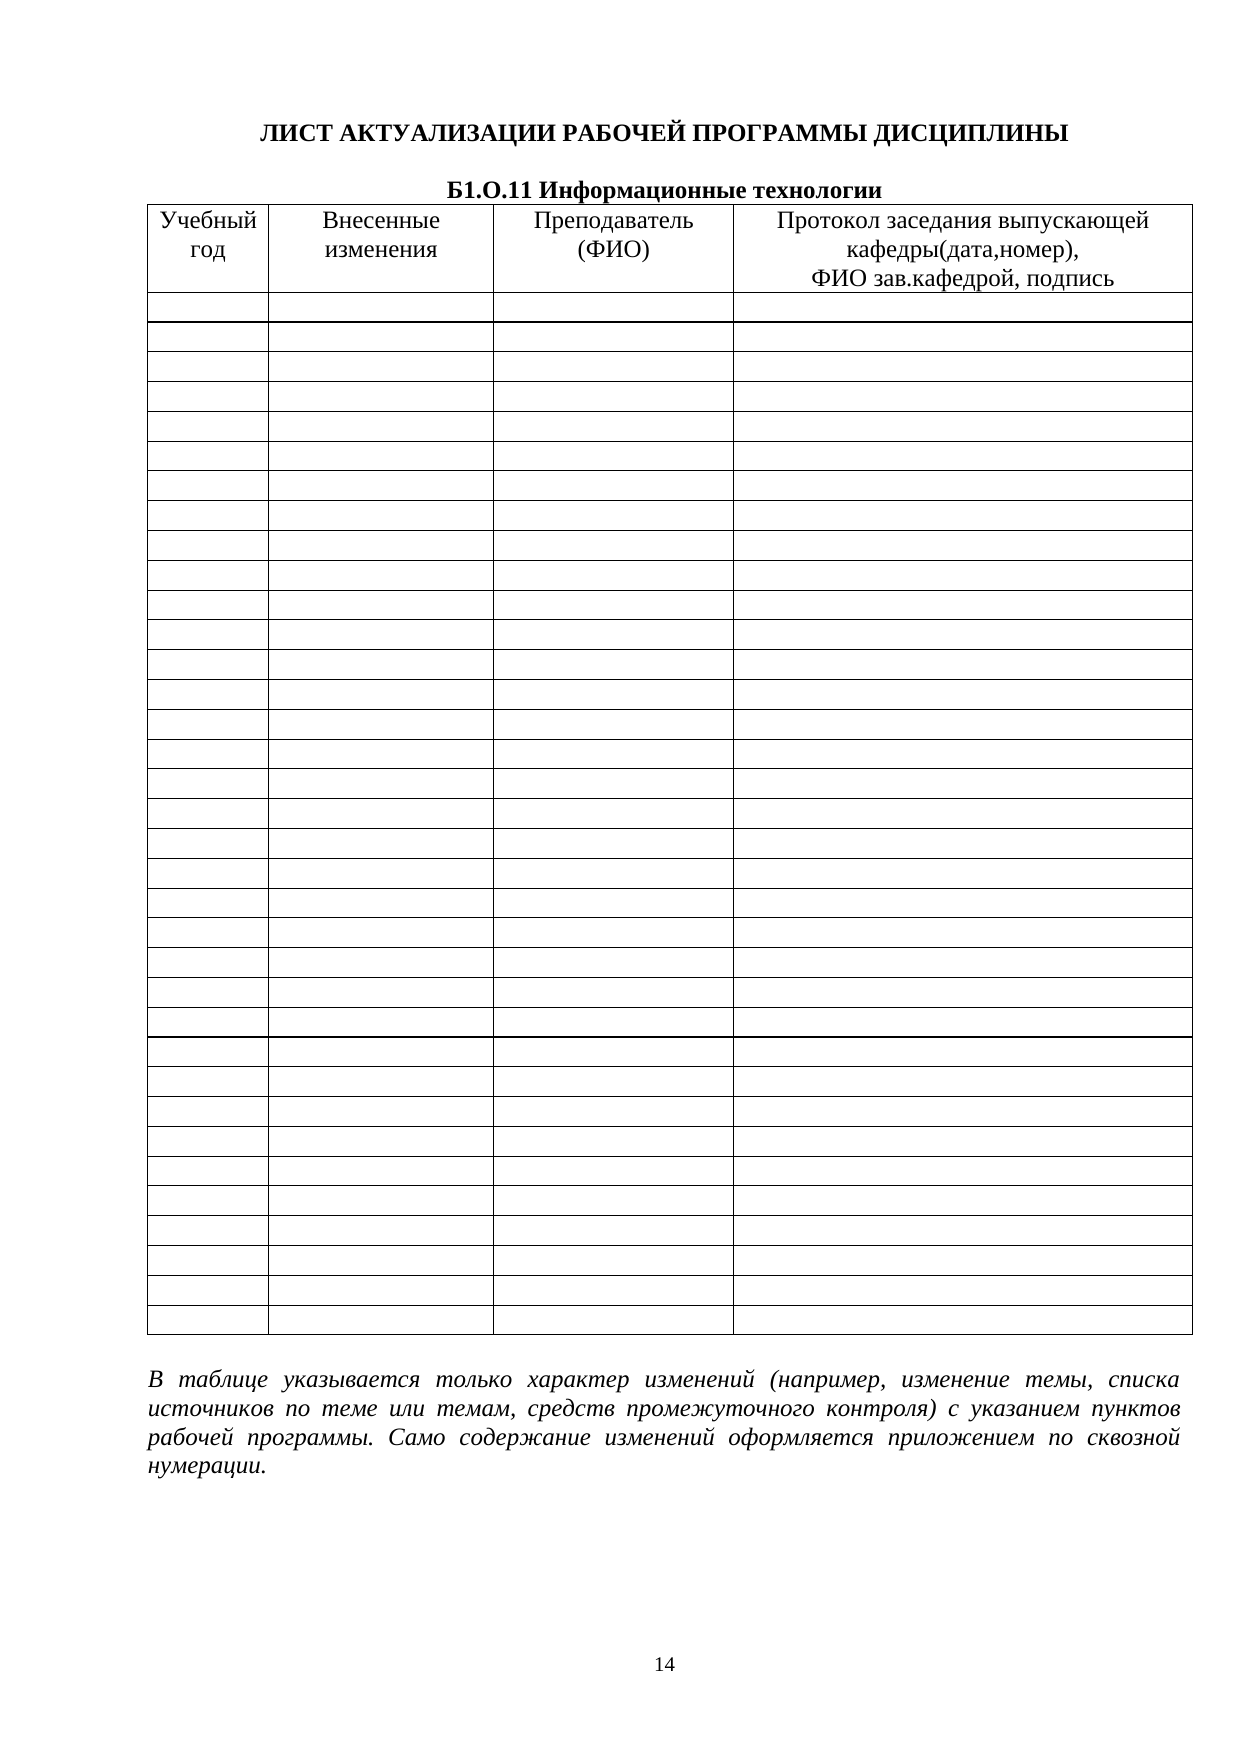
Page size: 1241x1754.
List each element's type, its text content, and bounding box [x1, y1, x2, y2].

table_cell [269, 620, 493, 649]
table_cell [148, 829, 268, 858]
table_cell [148, 799, 268, 828]
table_cell [734, 382, 1192, 411]
table_cell [269, 293, 493, 321]
table_cell [269, 918, 493, 947]
table_cell [494, 918, 733, 947]
table_cell [494, 501, 733, 530]
table_cell [269, 323, 493, 351]
table_cell [269, 352, 493, 381]
table_cell [494, 1157, 733, 1185]
table_cell [148, 323, 268, 351]
table_cell [494, 650, 733, 679]
table_cell [269, 710, 493, 738]
table_cell [269, 799, 493, 828]
table_cell [269, 471, 493, 500]
table_header Преподаватель (ФИО) [494, 205, 733, 292]
table_cell [734, 352, 1192, 381]
table_cell [148, 1306, 268, 1334]
table_cell [148, 918, 268, 947]
table_cell [734, 918, 1192, 947]
table_cell [734, 1186, 1192, 1215]
table_cell [148, 620, 268, 649]
table_cell [148, 1038, 268, 1066]
table_cell [148, 1246, 268, 1275]
table_cell [494, 382, 733, 411]
table_cell [148, 889, 268, 917]
table_cell [148, 382, 268, 411]
table_cell [494, 1038, 733, 1066]
table_cell [494, 412, 733, 441]
table_cell [734, 1306, 1192, 1334]
table_cell [734, 740, 1192, 768]
table_header Протокол заседания выпускающей кафедры(дата,номер), ФИО зав.кафедрой, подпись [734, 205, 1192, 292]
table_cell [734, 829, 1192, 858]
text ЛИСТ АКТУАЛИЗАЦИИ РАБОЧЕЙ ПРОГРАММЫ ДИСЦИПЛИНЫ [148, 118, 1181, 147]
table_cell [494, 680, 733, 709]
table_cell [269, 680, 493, 709]
table_cell [269, 1276, 493, 1304]
table_cell [148, 1186, 268, 1215]
table_cell [148, 948, 268, 977]
table_cell [734, 1157, 1192, 1185]
table_cell [269, 1097, 493, 1126]
table_cell [494, 1097, 733, 1126]
table_cell [734, 1246, 1192, 1275]
table_cell [494, 1067, 733, 1096]
table_cell [269, 1246, 493, 1275]
table_cell [734, 769, 1192, 798]
table_cell [734, 412, 1192, 441]
table_cell [269, 650, 493, 679]
table_cell [494, 323, 733, 351]
table_cell [148, 1276, 268, 1304]
table_cell [269, 531, 493, 560]
table_cell [734, 442, 1192, 470]
table_cell [734, 680, 1192, 709]
table_cell [269, 978, 493, 1007]
table_cell [734, 978, 1192, 1007]
table_cell [734, 501, 1192, 530]
table_cell [269, 769, 493, 798]
table_cell [148, 412, 268, 441]
table_cell [734, 859, 1192, 887]
table_cell [269, 948, 493, 977]
table_cell [734, 1216, 1192, 1245]
table_cell [148, 680, 268, 709]
table_cell [494, 889, 733, 917]
table_cell [734, 1097, 1192, 1126]
table_cell [148, 442, 268, 470]
table_cell [494, 1127, 733, 1156]
table_cell [494, 799, 733, 828]
table_cell [734, 323, 1192, 351]
table_cell [494, 710, 733, 738]
table_cell [734, 293, 1192, 321]
table_cell [494, 1306, 733, 1334]
table_header Учебный год [148, 205, 268, 292]
table_cell [494, 561, 733, 589]
table_cell [734, 650, 1192, 679]
table_cell [148, 650, 268, 679]
table_cell [148, 859, 268, 887]
table_cell [269, 442, 493, 470]
table_cell [269, 1127, 493, 1156]
table_cell [734, 1276, 1192, 1304]
table_cell [148, 1008, 268, 1036]
table_cell [494, 352, 733, 381]
table_cell [494, 442, 733, 470]
table_cell [494, 859, 733, 887]
table_cell [494, 1008, 733, 1036]
table_cell [494, 1246, 733, 1275]
table_cell [734, 948, 1192, 977]
table_cell [148, 978, 268, 1007]
table_cell [734, 620, 1192, 649]
table_cell [148, 501, 268, 530]
table_cell [734, 889, 1192, 917]
table_cell [734, 1127, 1192, 1156]
table_cell [734, 1008, 1192, 1036]
table_cell [148, 1097, 268, 1126]
text В таблице указывается только характер изменений (например, изменение темы, списка источников по теме или темам, средств промежуточного контроля) с указанием пунктов рабочей программы. Само содержание изменений оформляется приложением по сквозной нумерации. [148, 1364, 1181, 1479]
table_cell [269, 1067, 493, 1096]
table_cell [734, 1067, 1192, 1096]
table_cell [494, 1186, 733, 1215]
table_cell [734, 710, 1192, 738]
table_cell [269, 412, 493, 441]
table_cell [494, 620, 733, 649]
table_cell [494, 1216, 733, 1245]
table_cell [734, 799, 1192, 828]
table_cell [494, 531, 733, 560]
table_cell [269, 561, 493, 589]
table_cell [148, 769, 268, 798]
table_cell [269, 1186, 493, 1215]
table_cell [148, 352, 268, 381]
table_cell [148, 740, 268, 768]
table_cell [269, 382, 493, 411]
table_cell [269, 1008, 493, 1036]
table_cell [148, 471, 268, 500]
table_cell [148, 710, 268, 738]
table_cell [494, 978, 733, 1007]
table_cell [269, 859, 493, 887]
table_cell [269, 829, 493, 858]
table_cell [734, 561, 1192, 589]
table_cell [494, 948, 733, 977]
table_cell [148, 561, 268, 589]
table_cell [494, 1276, 733, 1304]
table_cell [494, 591, 733, 619]
table_cell [148, 293, 268, 321]
text Б1.О.11 Информационные технологии [148, 176, 1181, 204]
table_cell [269, 501, 493, 530]
table_cell [269, 591, 493, 619]
table_header Внесенные изменения [269, 205, 493, 292]
table_cell [494, 471, 733, 500]
table_cell [269, 1157, 493, 1185]
table_cell [734, 471, 1192, 500]
table_cell [148, 531, 268, 560]
table_cell [269, 1306, 493, 1334]
table_cell [269, 1038, 493, 1066]
table_cell [269, 740, 493, 768]
table_cell [734, 531, 1192, 560]
table_cell [269, 889, 493, 917]
table_cell [148, 1127, 268, 1156]
table_cell [734, 1038, 1192, 1066]
table_cell [734, 591, 1192, 619]
table_cell [269, 1216, 493, 1245]
table_cell [148, 1157, 268, 1185]
table_cell [148, 591, 268, 619]
table_cell [494, 829, 733, 858]
table_cell [148, 1216, 268, 1245]
table_cell [494, 293, 733, 321]
table_cell [494, 740, 733, 768]
table_cell [494, 769, 733, 798]
table_cell [148, 1067, 268, 1096]
